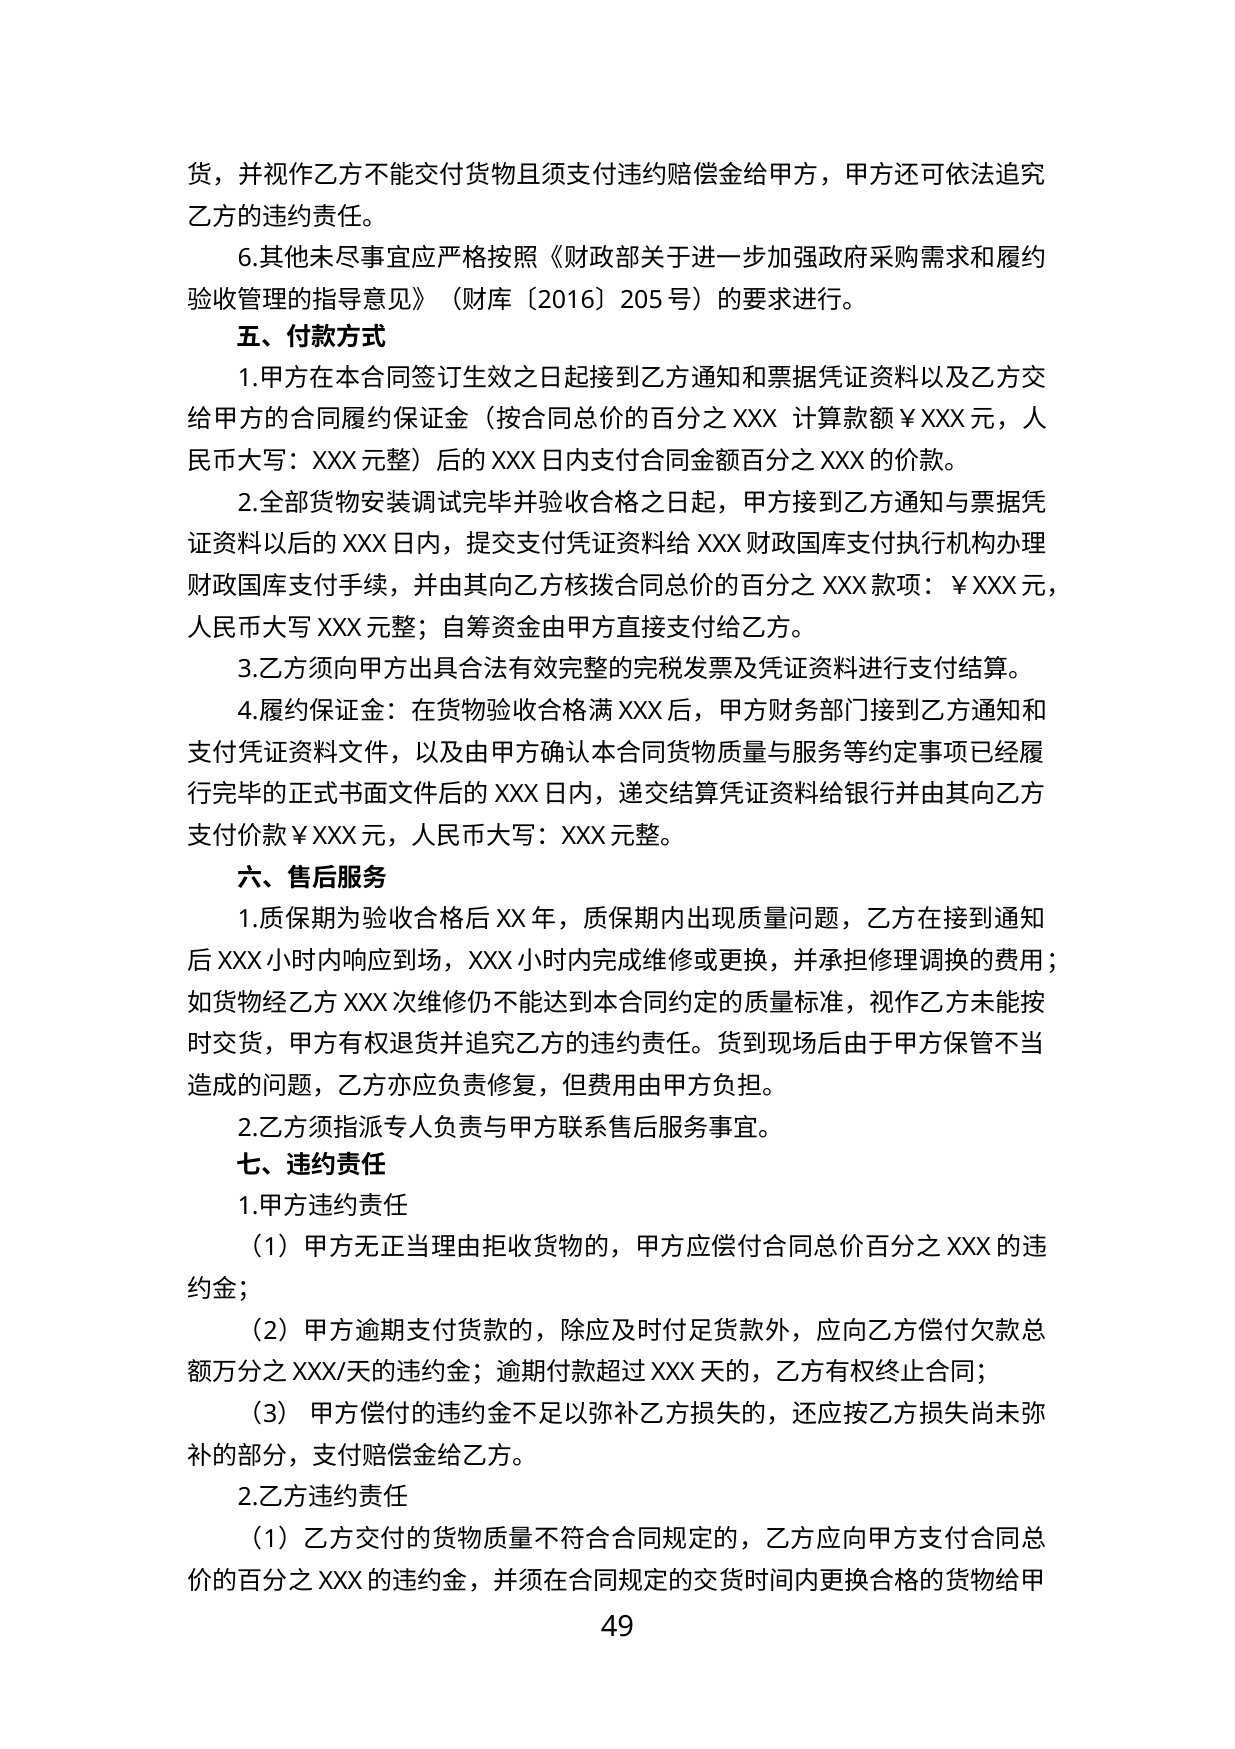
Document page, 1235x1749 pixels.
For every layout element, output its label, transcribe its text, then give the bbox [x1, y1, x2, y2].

text 1.甲方在本合同签订生效之日起接到乙方通知和票据凭证资料以及乙方交给甲方的合同履约保证金（按合同总价的百分之XXX 计算款额￥XXX元，人民币大写：XXX元整）后的XXX日内支付合同金额百分之XXX的价款。 [187, 353, 1047, 478]
text 6.其他未尽事宜应严格按照《财政部关于进一步加强政府采购需求和履约验收管理的指导意见》（财库〔2016〕205号）的要求进行。 [187, 233, 1047, 317]
text （3） 甲方偿付的违约金不足以弥补乙方损失的，还应按乙方损失尚未弥补的部分，支付赔偿金给乙方。 [187, 1389, 1047, 1472]
text 1.质保期为验收合格后XX年，质保期内出现质量问题，乙方在接到通知后XXX小时内响应到场，XXX小时内完成维修或更换，并承担修理调换的费用；如货物经乙方XXX次维修仍不能达到本合同约定的质量标准，视作乙方未能按时交货，甲方有权退货并追究乙方的违约责任。货到现场后由于甲方保管不当造成的问题，乙方亦应负责修复，但费用由甲方负担。 [187, 894, 1047, 1103]
text 七、违约责任 [187, 1144, 1047, 1181]
text 2.乙方须指派专人负责与甲方联系售后服务事宜。 [187, 1103, 1047, 1144]
text （2）甲方逾期支付货款的，除应及时付足货款外，应向乙方偿付欠款总额万分之XXX/天的违约金；逾期付款超过XXX天的，乙方有权终止合同； [187, 1306, 1047, 1389]
text （1）甲方无正当理由拒收货物的，甲方应偿付合同总价百分之XXX的违约金； [187, 1222, 1047, 1306]
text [187, 150, 1047, 233]
text 2.乙方违约责任 [187, 1472, 1047, 1514]
text 2.全部货物安装调试完毕并验收合格之日起，甲方接到乙方通知与票据凭证资料以后的XXX日内，提交支付凭证资料给XXX财政国库支付执行机构办理财政国库支付手续，并由其向乙方核拨合同总价的百分之XXX款项：￥XXX元，人民币大写XXX元整；自筹资金由甲方直接支付给乙方。 [187, 478, 1047, 644]
text 1.甲方违约责任 [187, 1181, 1047, 1222]
text 六、售后服务 [187, 853, 1047, 894]
text 4.履约保证金：在货物验收合格满XXX后，甲方财务部门接到乙方通知和支付凭证资料文件，以及由甲方确认本合同货物质量与服务等约定事项已经履行完毕的正式书面文件后的XXX日内，递交结算凭证资料给银行并由其向乙方支付价款￥XXX元，人民币大写：XXX元整。 [187, 686, 1047, 853]
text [187, 1514, 1047, 1597]
text 五、付款方式 [187, 317, 1047, 353]
text 3.乙方须向甲方出具合法有效完整的完税发票及凭证资料进行支付结算。 [187, 644, 1047, 686]
